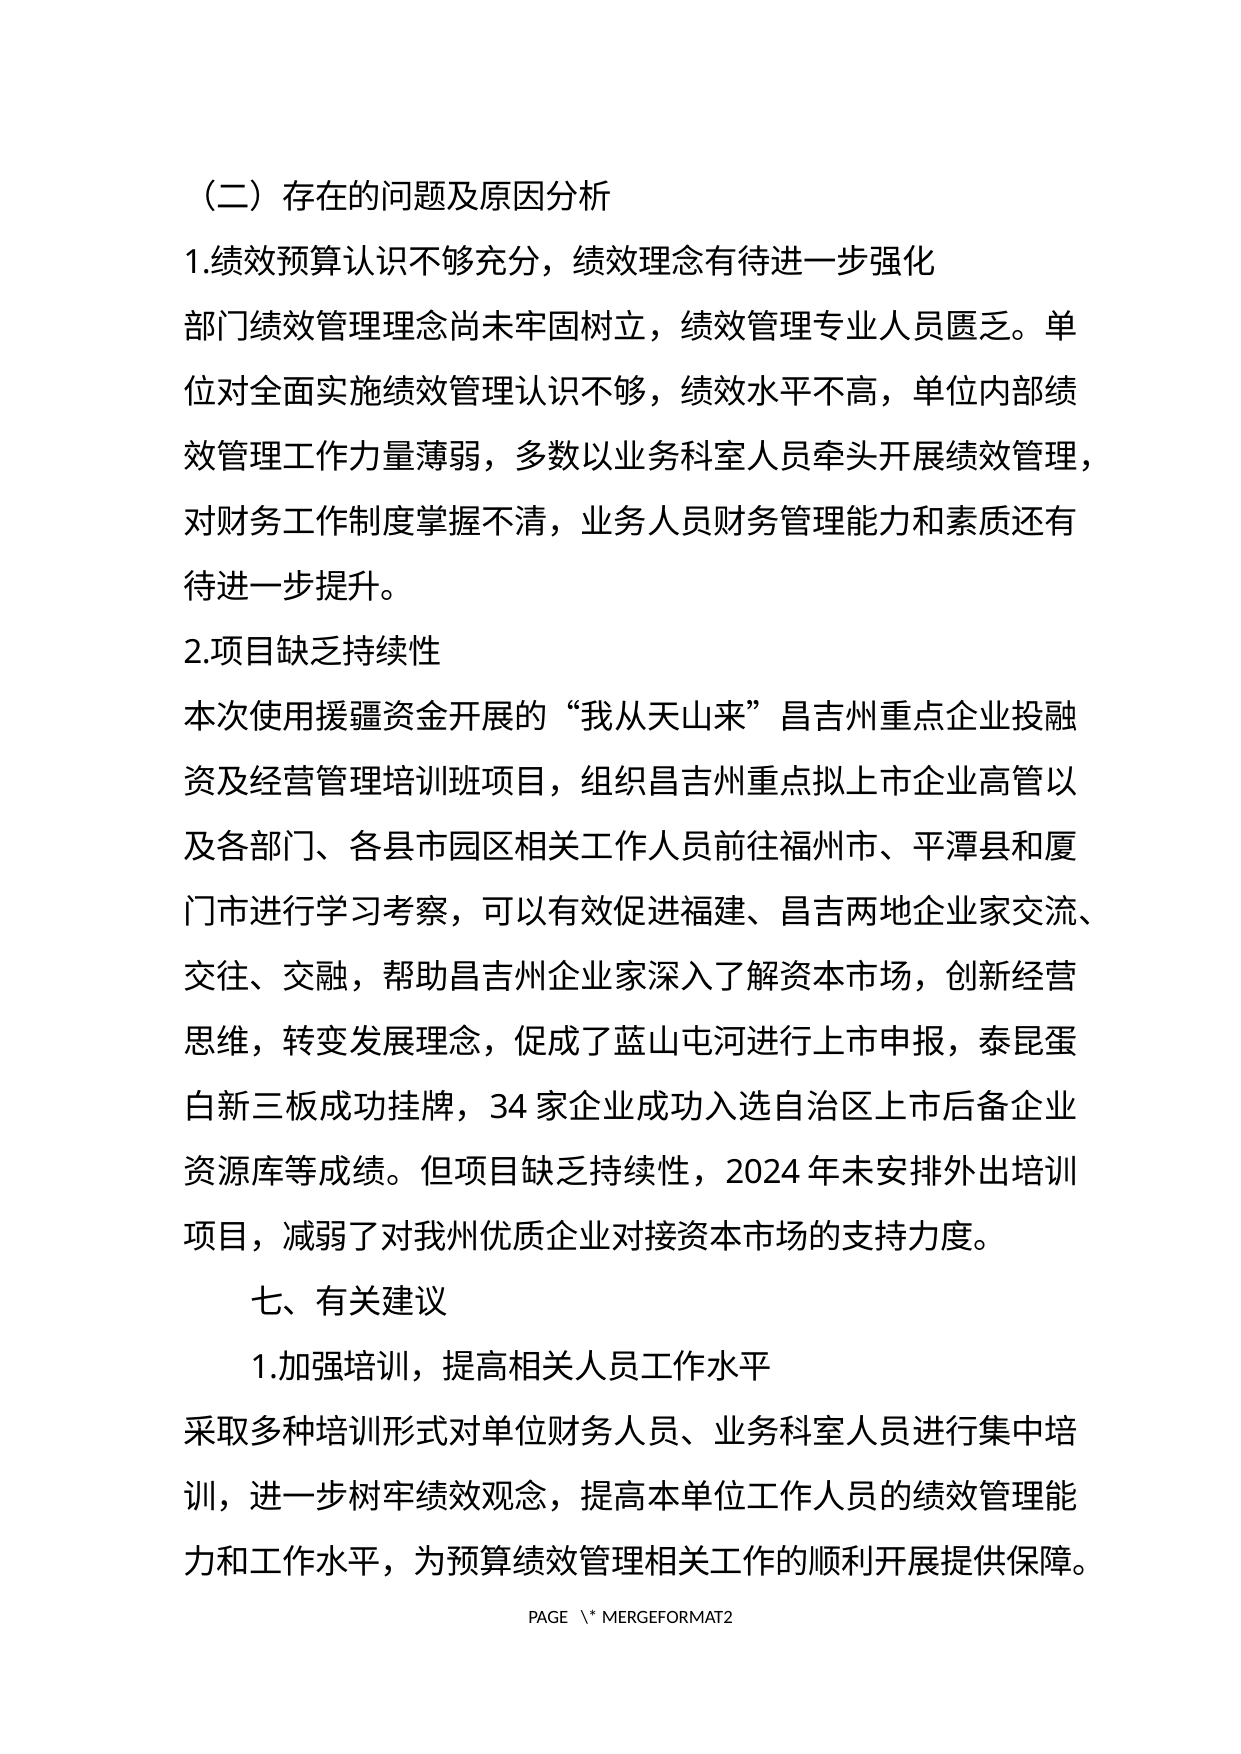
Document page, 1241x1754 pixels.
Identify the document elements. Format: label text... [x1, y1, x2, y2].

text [183, 162, 1078, 1267]
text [183, 1332, 1078, 1592]
text 七、有关建议 [183, 1267, 1078, 1332]
